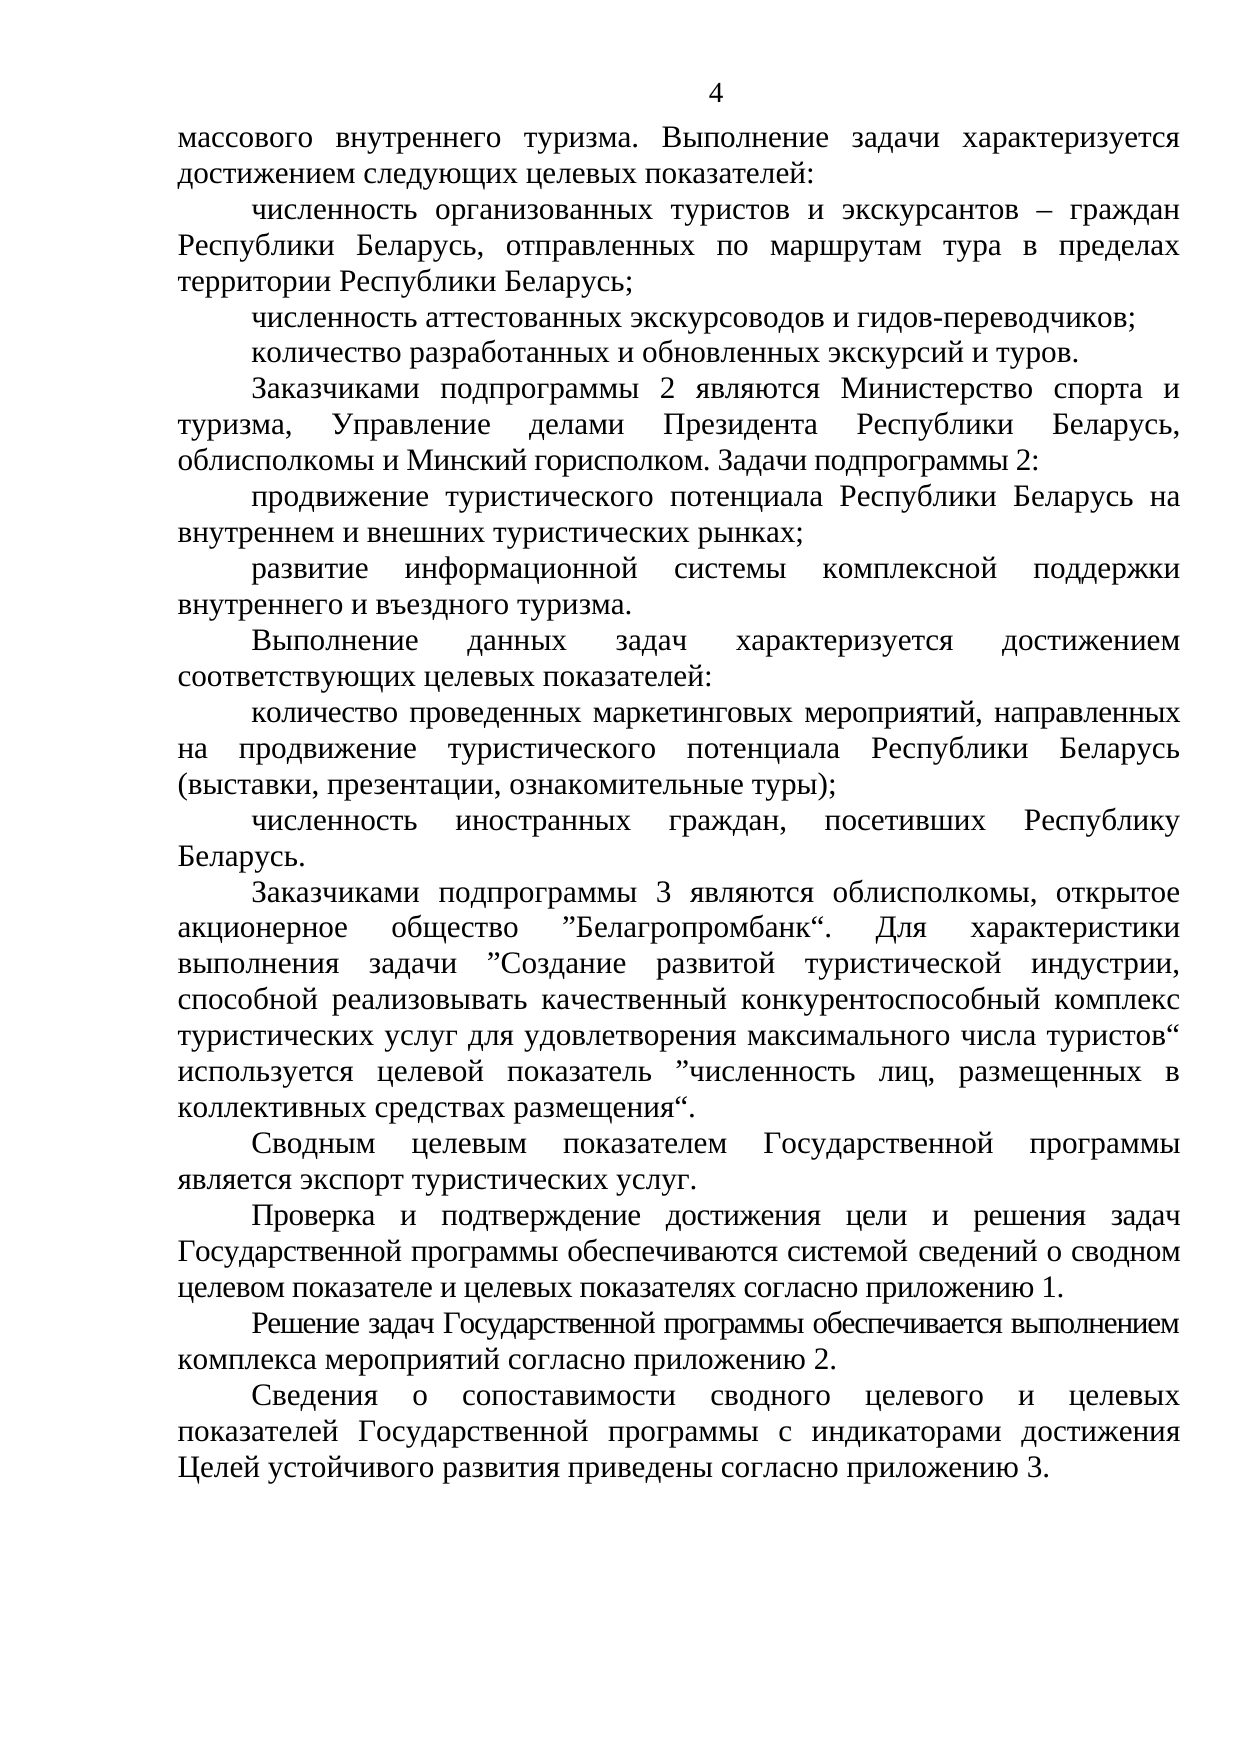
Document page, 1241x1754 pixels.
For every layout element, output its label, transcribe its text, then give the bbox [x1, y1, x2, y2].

text Сводным целевым показателем Государственной программы является экспорт туристических услуг. [177, 1124, 1181, 1196]
text массового внутреннего туризма. Выполнение задачи характеризуется достижением следующих целевых показателей: [177, 118, 1181, 190]
text развитие информационной системы комплексной поддержки внутреннего и въездного туризма. [177, 549, 1181, 621]
text численность иностранных граждан, посетивших Республику Беларусь. [177, 801, 1181, 873]
text численность аттестованных экскурсоводов и гидов-переводчиков; [177, 298, 1181, 334]
text Выполнение данных задач характеризуется достижением соответствующих целевых показателей: [177, 621, 1181, 693]
text Сведения о сопоставимости сводного целевого и целевых показателей Государственной программы с индикаторами достижения Целей устойчивого развития приведены согласно приложению 3. [177, 1376, 1181, 1484]
text Решение задач Государственной программы обеспечивается выполнением комплекса мероприятий согласно приложению 2. [177, 1304, 1181, 1376]
text Заказчиками подпрограммы 2 являются Министерство спорта и туризма, Управление делами Президента Республики Беларусь, облисполкомы и Минский горисполком. Задачи подпрограммы 2: [177, 370, 1181, 477]
text Проверка и подтверждение достижения цели и решения задач Государственной программы обеспечиваются системой сведений о сводном целевом показателе и целевых показателях согласно приложению 1. [177, 1196, 1181, 1304]
text количество разработанных и обновленных экскурсий и туров. [177, 334, 1181, 370]
text Заказчиками подпрограммы 3 являются облисполкомы, открытое акционерное общество ”Белагропромбанк“. Для характеристики выполнения задачи ”Создание развитой туристической индустрии, способной реализовывать качественный конкурентоспособный комплекс туристических услуг для удовлетворения максимального числа туристов“ используется целевой показатель ”численность лиц, размещенных в коллективных средствах размещения“. [177, 873, 1181, 1124]
text численность организованных туристов и экскурсантов – граждан Республики Беларусь, отправленных по маршрутам тура в пределах территории Республики Беларусь; [177, 190, 1181, 298]
text продвижение туристического потенциала Республики Беларусь на внутреннем и внешних туристических рынках; [177, 477, 1181, 549]
text количество проведенных маркетинговых мероприятий, направленных на продвижение туристического потенциала Республики Беларусь (выставки, презентации, ознакомительные туры); [177, 693, 1181, 801]
